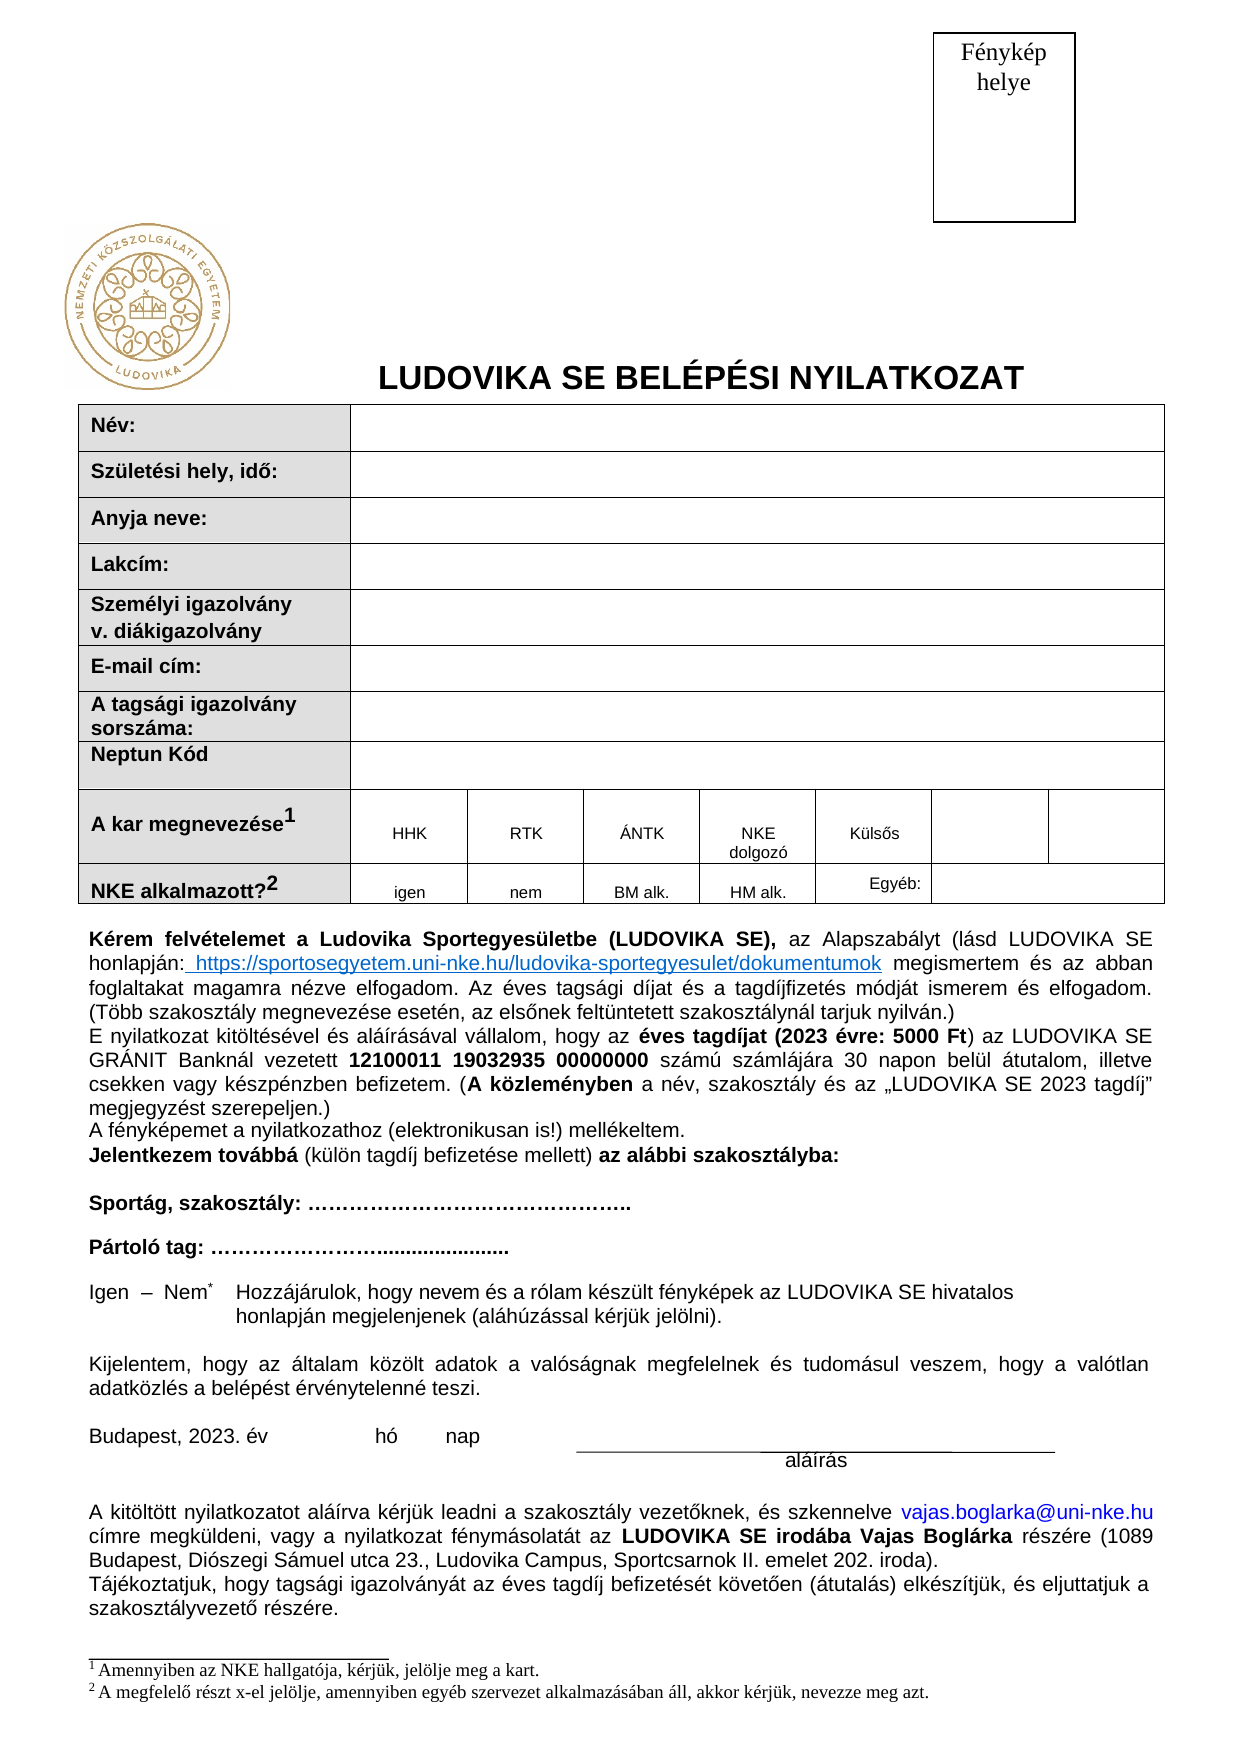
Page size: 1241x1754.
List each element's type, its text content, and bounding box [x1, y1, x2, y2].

text Tájékoztatjuk, hogy tagsági igazolványát az éves tagdíj befizetését követően (átutalás) elkészítjük, és eljuttatjuk a szakosztályvezető részére. [88, 1572, 1151, 1620]
text Kijelentem, hogy az általam közölt adatok a valóságnak megfelelnek és tudomásul veszem, hogy a valótlan adatközlés a belépést érvénytelenné teszi. [88, 1352, 1150, 1400]
text aláírás [785, 1448, 1176, 1472]
table_cell [351, 452, 1164, 497]
table_header [351, 405, 1164, 451]
table_cell [932, 790, 1048, 863]
text 2 A megfelelő részt x-el jelölje, amennyiben egyéb szervezet alkalmazásában áll, akkor kérjük, nevezze meg azt. [88, 1681, 1176, 1703]
text Kérem felvételemet a Ludovika Sportegyesületbe (LUDOVIKA SE), az Alapszabályt (lásd LUDOVIKA SE honlapján: https://sportosegyetem.uni-nke.hu/ludovika-sportegyesulet/dokumentumok megismertem és az abban foglaltakat magamra nézve elfogadom. Az éves tagsági díjat és a tagdíjfizetés módját ismerem és elfogadom. (Több szakosztály megnevezése esetén, az elsőnek feltüntetett szakosztálynál tarjuk nyilván.) [88, 927, 1153, 1023]
table_cell [351, 590, 1164, 645]
table_cell igen [351, 864, 467, 903]
text Jelentkezem továbbá (külön tagdíj befizetése mellett) az alábbi szakosztályba: Sportág, szakosztály: ……………………………………….. [88, 1142, 839, 1214]
table_cell HM alk. [700, 864, 815, 903]
text Pártoló tag: ……………………....................... [88, 1238, 1176, 1258]
table_cell Anyja neve: [79, 498, 350, 542]
table_cell HHK [351, 790, 467, 863]
text Budapest, 2023. év hó nap [88, 1424, 1176, 1448]
table_cell Egyéb: [816, 864, 931, 903]
table_cell [351, 692, 1164, 741]
table_cell A tagsági igazolvány sorszáma: [79, 692, 350, 741]
table_cell E-mail cím: [79, 646, 350, 691]
table_cell NKE dolgozó [700, 790, 815, 863]
table_cell Születési hely, idő: [79, 452, 350, 497]
table_cell NKE alkalmazott?2 [79, 864, 350, 903]
table_cell [351, 544, 1164, 589]
picture [64, 223, 231, 390]
table_cell Lakcím: [79, 544, 350, 589]
table_cell Neptun Kód [79, 742, 350, 788]
text A fényképemet a nyilatkozathoz (elektronikusan is!) mellékeltem. [88, 1119, 1176, 1142]
text 1 Amennyiben az NKE hallgatója, kérjük, jelölje meg a kart. [88, 1654, 1176, 1681]
table_cell BM alk. [584, 864, 699, 903]
text LUDOVIKA SE BELÉPÉSI NYILATKOZAT [64, 223, 1176, 396]
table_header Név: [79, 405, 350, 451]
table_cell [351, 498, 1164, 542]
text E nyilatkozat kitöltésével és aláírásával vállalom, hogy az éves tagdíjat (2023 évre: 5000 Ft) az LUDOVIKA SE GRÁNIT Banknál vezetett 12100011 19032935 00000000 számú számlájára 30 napon belül átutalom, illetve csekken vagy készpénzben befizetem. (A közleményben a név, szakosztály és az „LUDOVIKA SE 2023 tagdíj” megjegyzést szerepeljen.) [88, 1024, 1153, 1119]
table_cell Külsős [816, 790, 931, 863]
table_cell [351, 646, 1164, 691]
table_cell [1049, 790, 1164, 863]
table_cell ÁNTK [584, 790, 699, 863]
text Igen – Nem* Hozzájárulok, hogy nevem és a rólam készült fényképek az LUDOVIKA SE hivatalos honlapján megjelenjenek (aláhúzással kérjük jelölni). [88, 1280, 1050, 1328]
table_cell [351, 742, 1164, 788]
table_cell Személyi igazolvány v. diákigazolvány [79, 590, 350, 645]
text A kitöltött nyilatkozatot aláírva kérjük leadni a szakosztály vezetőknek, és szkennelve vajas.boglarka@uni-nke.hu címre megküldeni, vagy a nyilatkozat fénymásolatát az LUDOVIKA SE irodába Vajas Boglárka részére (1089 Budapest, Diószegi Sámuel utca 23., Ludovika Campus, Sportcsarnok II. emelet 202. iroda). [88, 1500, 1154, 1572]
table_cell RTK [468, 790, 583, 863]
table_cell nem [468, 864, 583, 903]
table_cell [932, 864, 1164, 903]
table_cell A kar megnevezése1 [79, 790, 350, 863]
